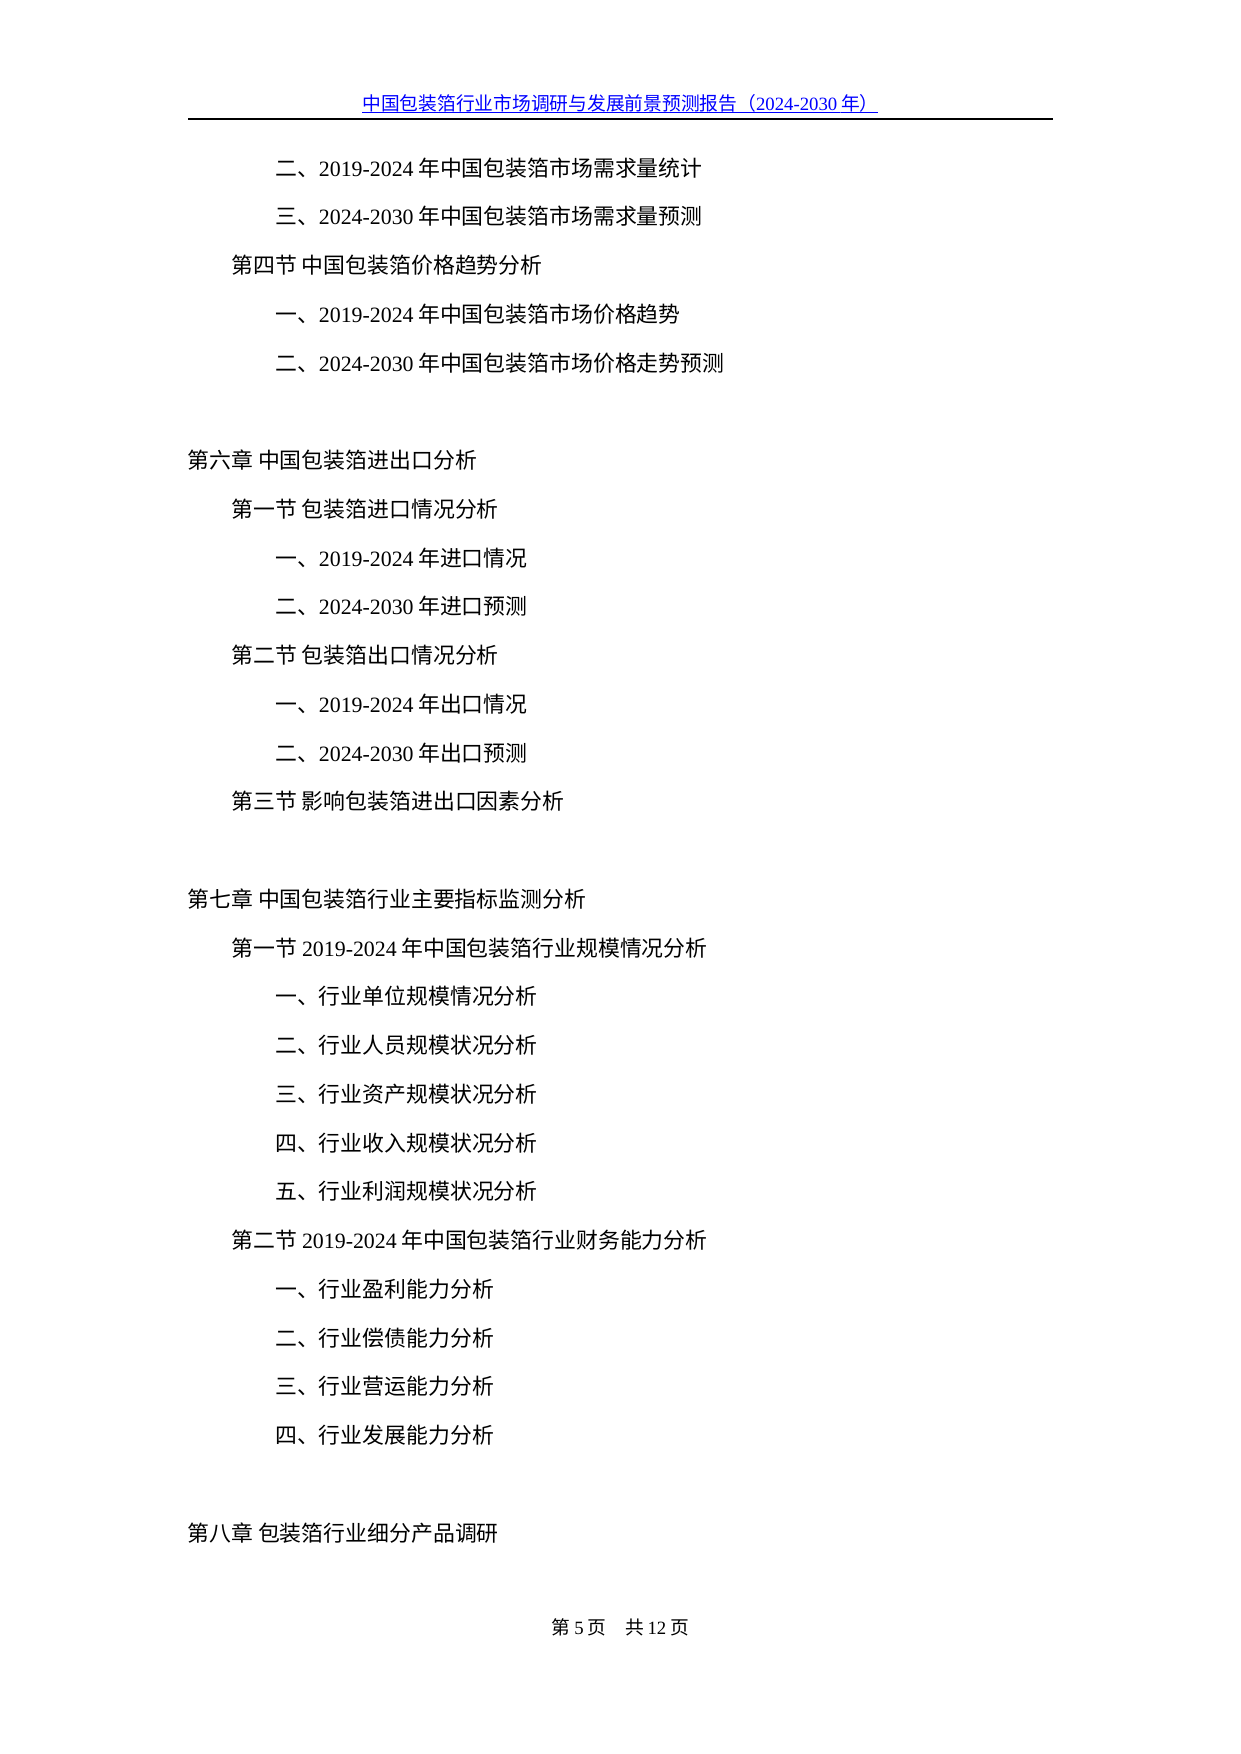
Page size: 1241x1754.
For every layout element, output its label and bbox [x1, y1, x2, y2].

text [187, 150, 1053, 1548]
